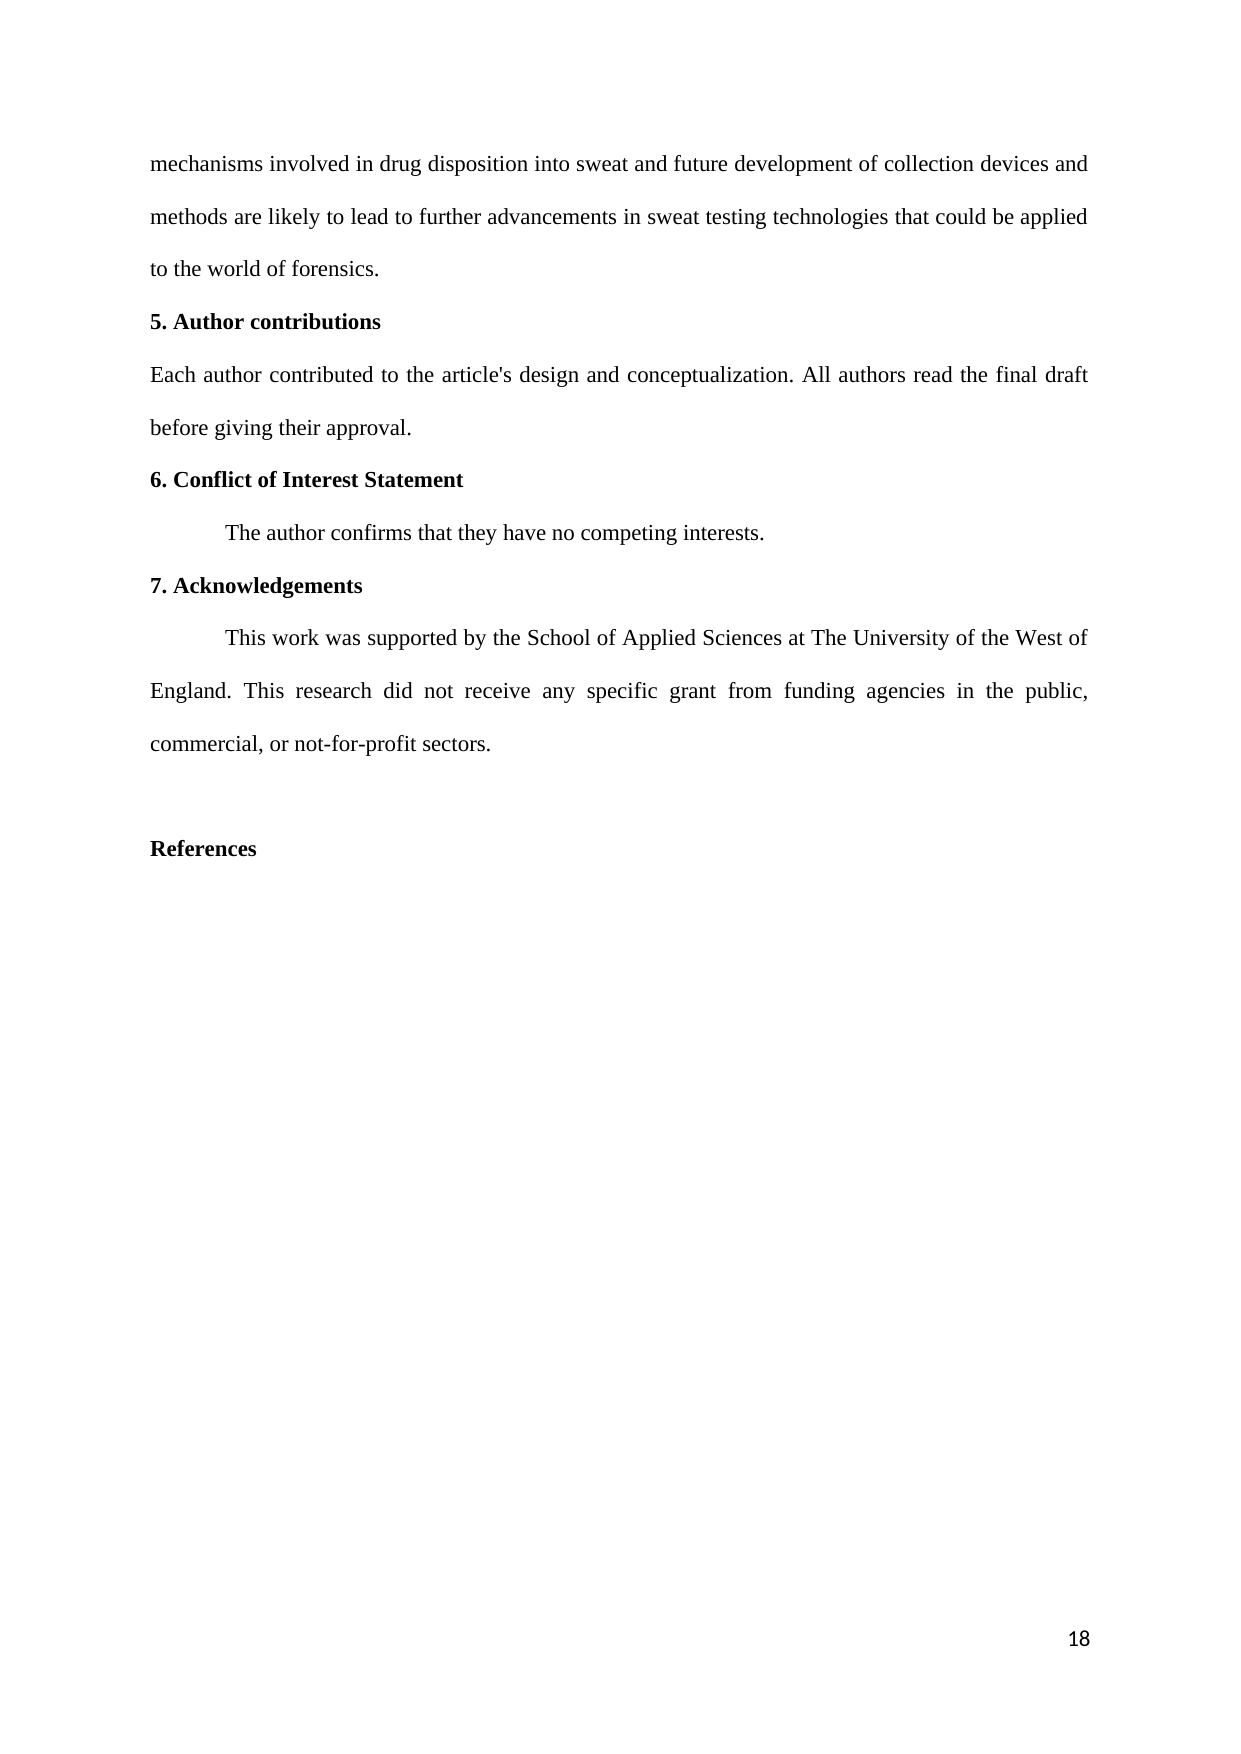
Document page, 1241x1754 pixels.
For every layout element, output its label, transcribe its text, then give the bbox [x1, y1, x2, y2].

text This work was supported by the School of Applied Sciences at The University of the West of England. This research did not receive any specific grant from funding agencies in the public, commercial, or not-for-profit sectors. [150, 624, 1090, 756]
text 7. Acknowledgements [150, 572, 1090, 598]
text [150, 150, 1090, 282]
text References [150, 835, 1090, 862]
text 6. Conflict of Interest Statement [150, 466, 1090, 493]
text 5. Author contributions [150, 308, 1090, 334]
text Each author contributed to the article's design and conceptualization. All authors read the final draft before giving their approval. [150, 361, 1090, 440]
text The author confirms that they have no competing interests. [150, 519, 1090, 545]
